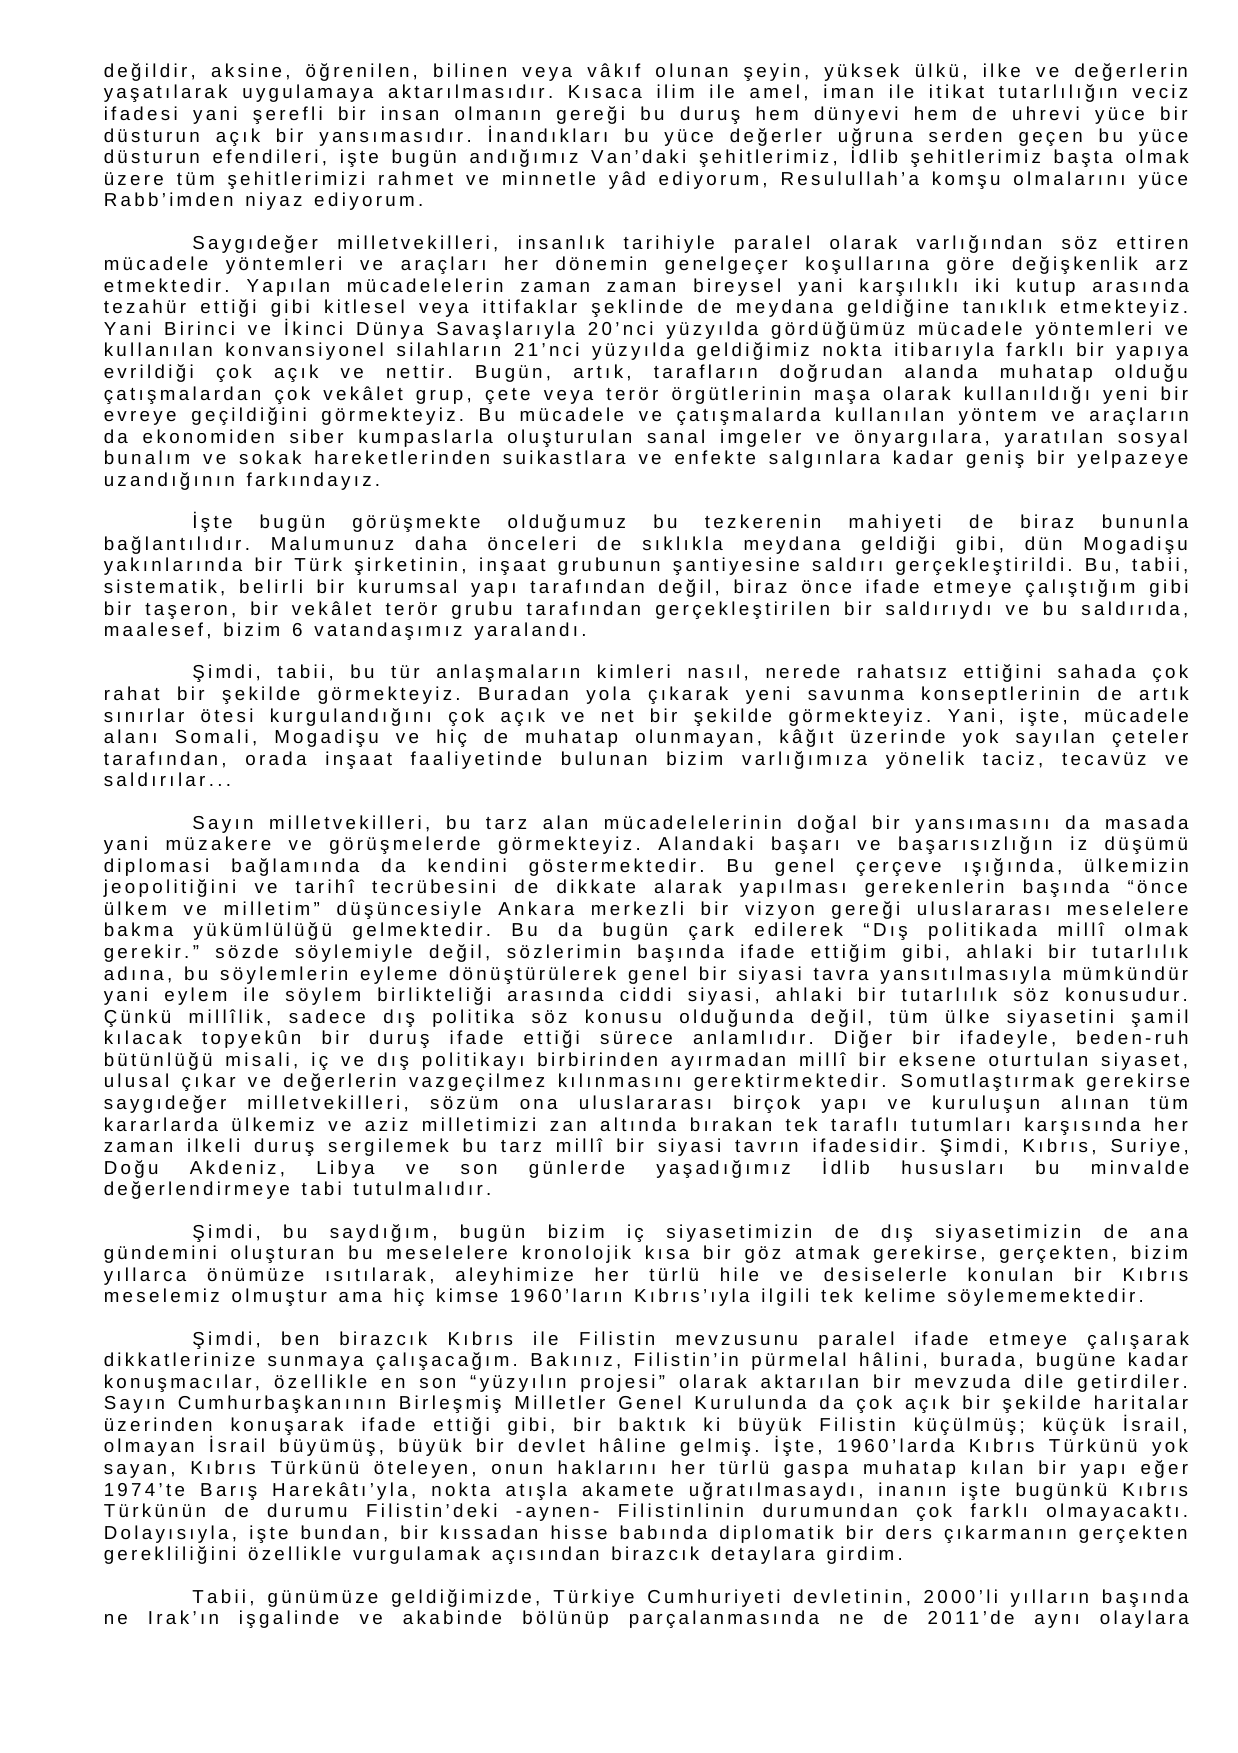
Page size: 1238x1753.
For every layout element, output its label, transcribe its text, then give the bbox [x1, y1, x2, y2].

text Şimdi, ben birazcık Kıbrıs ile Filistin mevzusunu paralel ifade etmeye çalışarak dikkatlerinize sunmaya çalışacağım. Bakınız, Filistin’in pürmelal hâlini, burada, bugüne kadar konuşmacılar, özellikle en son “yüzyılın projesi” olarak aktarılan bir mevzuda dile getirdiler. Sayın Cumhurbaşkanının Birleşmiş Milletler Genel Kurulunda da çok açık bir şekilde haritalar üzerinden konuşarak ifade ettiği gibi, bir baktık ki büyük Filistin küçülmüş; küçük İsrail, olmayan İsrail büyümüş, büyük bir devlet hâline gelmiş. İşte, 1960’larda Kıbrıs Türkünü yok sayan, Kıbrıs Türkünü öteleyen, onun haklarını her türlü gaspa muhatap kılan bir yapı eğer 1974’te Barış Harekâtı’yla, nokta atışla akamete uğratılmasaydı, inanın işte bugünkü Kıbrıs Türkünün de durumu Filistin’deki -aynen- Filistinlinin durumundan çok farklı olmayacaktı. Dolayısıyla, işte bundan, bir kıssadan hisse babında diplomatik bir ders çıkarmanın gerçekten gerekliliğini özellikle vurgulamak açısından birazcık detaylara girdim. [103, 1327, 1190, 1565]
text Saygıdeğer milletvekilleri, insanlık tarihiyle paralel olarak varlığından söz ettiren mücadele yöntemleri ve araçları her dönemin genelgeçer koşullarına göre değişkenlik arz etmektedir. Yapılan mücadelelerin zaman zaman bireysel yani karşılıklı iki kutup arasında tezahür ettiği gibi kitlesel veya ittifaklar şeklinde de meydana geldiğine tanıklık etmekteyiz. Yani Birinci ve İkinci Dünya Savaşlarıyla 20’nci yüzyılda gördüğümüz mücadele yöntemleri ve kullanılan konvansiyonel silahların 21’nci yüzyılda geldiğimiz nokta itibarıyla farklı bir yapıya evrildiği çok açık ve nettir. Bugün, artık, tarafların doğrudan alanda muhatap olduğu çatışmalardan çok vekâlet grup, çete veya terör örgütlerinin maşa olarak kullanıldığı yeni bir evreye geçildiğini görmekteyiz. Bu mücadele ve çatışmalarda kullanılan yöntem ve araçların da ekonomiden siber kumpaslarla oluşturulan sanal imgeler ve önyargılara, yaratılan sosyal bunalım ve sokak hareketlerinden suikastlara ve enfekte salgınlara kadar geniş bir yelpazeye uzandığının farkındayız. [103, 231, 1190, 490]
text Şimdi, bu saydığım, bugün bizim iç siyasetimizin de dış siyasetimizin de ana gündemini oluşturan bu meselelere kronolojik kısa bir göz atmak gerekirse, gerçekten, bizim yıllarca önümüze ısıtılarak, aleyhimize her türlü hile ve desiselerle konulan bir Kıbrıs meselemiz olmuştur ama hiç kimse 1960’ların Kıbrıs’ıyla ilgili tek kelime söylememektedir. [103, 1220, 1190, 1307]
text Sayın milletvekilleri, bu tarz alan mücadelelerinin doğal bir yansımasını da masada yani müzakere ve görüşmelerde görmekteyiz. Alandaki başarı ve başarısızlığın iz düşümü diplomasi bağlamında da kendini göstermektedir. Bu genel çerçeve ışığında, ülkemizin jeopolitiğini ve tarihî tecrübesini de dikkate alarak yapılması gerekenlerin başında “önce ülkem ve milletim” düşüncesiyle Ankara merkezli bir vizyon gereği uluslararası meselelere bakma yükümlülüğü gelmektedir. Bu da bugün çark edilerek “Dış politikada millî olmak gerekir.” sözde söylemiyle değil, sözlerimin başında ifade ettiğim gibi, ahlaki bir tutarlılık adına, bu söylemlerin eyleme dönüştürülerek genel bir siyasi tavra yansıtılmasıyla mümkündür yani eylem ile söylem birlikteliği arasında ciddi siyasi, ahlaki bir tutarlılık söz konusudur. Çünkü millîlik, sadece dış politika söz konusu olduğunda değil, tüm ülke siyasetini şamil kılacak topyekûn bir duruş ifade ettiği sürece anlamlıdır. Diğer bir ifadeyle, beden-ruh bütünlüğü misali, iç ve dış politikayı birbirinden ayırmadan millî bir eksene oturtulan siyaset, ulusal çıkar ve değerlerin vazgeçilmez kılınmasını gerektirmektedir. Somutlaştırmak gerekirse saygıdeğer milletvekilleri, sözüm ona uluslararası birçok yapı ve kuruluşun alınan tüm kararlarda ülkemiz ve aziz milletimizi zan altında bırakan tek taraflı tutumları karşısında her zaman ilkeli duruş sergilemek bu tarz millî bir siyasi tavrın ifadesidir. Şimdi, Kıbrıs, Suriye, Doğu Akdeniz, Libya ve son günlerde yaşadığımız İdlib hususları bu minvalde değerlendirmeye tabi tutulmalıdır. [103, 811, 1190, 1199]
text İşte bugün görüşmekte olduğumuz bu tezkerenin mahiyeti de biraz bununla bağlantılıdır. Malumunuz daha önceleri de sıklıkla meydana geldiği gibi, dün Mogadişu yakınlarında bir Türk şirketinin, inşaat grubunun şantiyesine saldırı gerçekleştirildi. Bu, tabii, sistematik, belirli bir kurumsal yapı tarafından değil, biraz önce ifade etmeye çalıştığım gibi bir taşeron, bir vekâlet terör grubu tarafından gerçekleştirilen bir saldırıydı ve bu saldırıda, maalesef, bizim 6 vatandaşımız yaralandı. [103, 511, 1190, 640]
text Şimdi, tabii, bu tür anlaşmaların kimleri nasıl, nerede rahatsız ettiğini sahada çok rahat bir şekilde görmekteyiz. Buradan yola çıkarak yeni savunma konseptlerinin de artık sınırlar ötesi kurgulandığını çok açık ve net bir şekilde görmekteyiz. Yani, işte, mücadele alanı Somali, Mogadişu ve hiç de muhatap olunmayan, kâğıt üzerinde yok sayılan çeteler tarafından, orada inşaat faaliyetinde bulunan bizim varlığımıza yönelik taciz, tecavüz ve saldırılar... [103, 661, 1190, 791]
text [103, 60, 1190, 211]
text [103, 1586, 1190, 1629]
